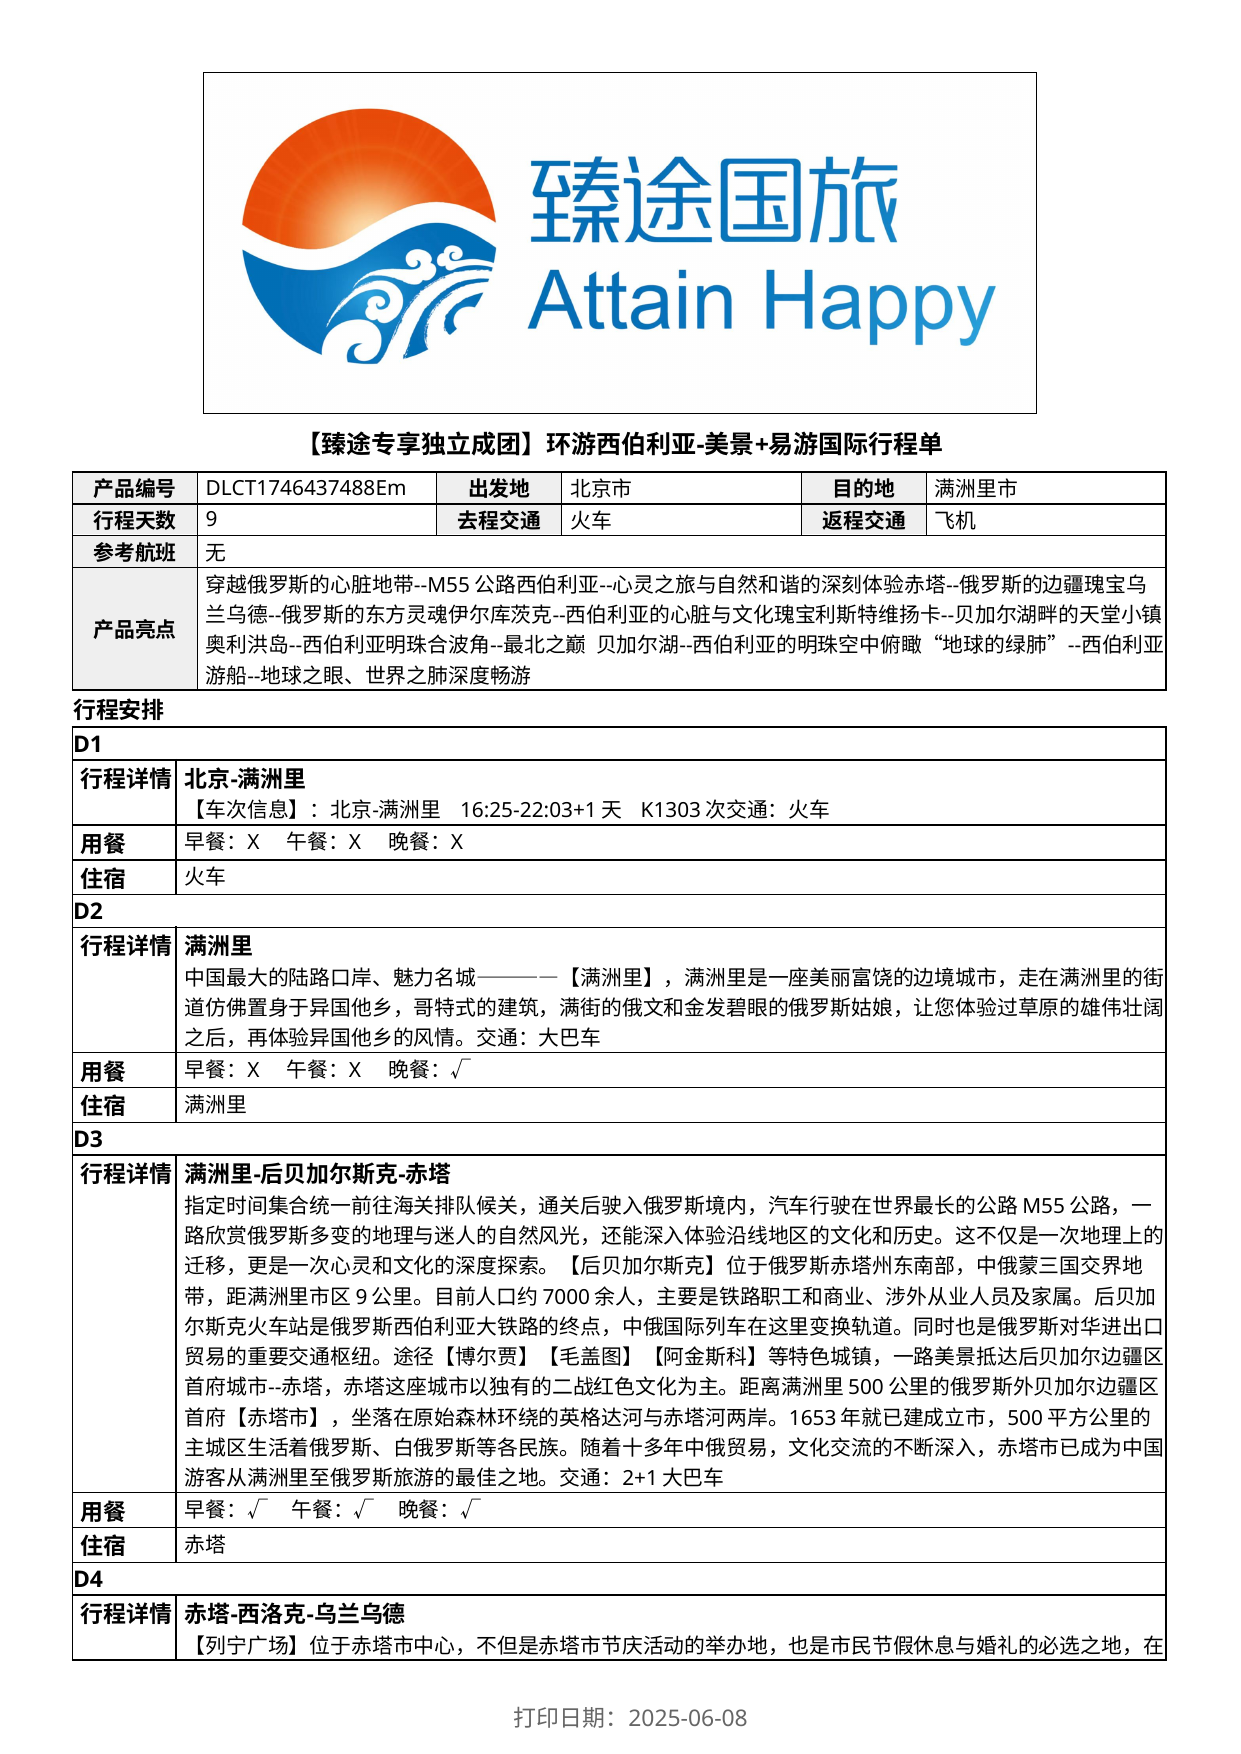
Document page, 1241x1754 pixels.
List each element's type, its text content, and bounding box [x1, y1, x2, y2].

text 【臻途专享独立成团】环游西伯利亚-美景+易游国际行程单 [73, 424, 1167, 461]
table_header 出发地 [437, 473, 561, 503]
table_cell 满洲里 [177, 1088, 1165, 1121]
table_cell 用餐 [73, 1493, 175, 1527]
table_cell 无 [198, 536, 1165, 566]
table_cell 参考航班 [73, 536, 197, 566]
table_header 目的地 [802, 473, 926, 503]
text 行程安排 [73, 692, 1167, 725]
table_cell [177, 1596, 1165, 1659]
table_cell 满洲里 中国最大的陆路口岸、魅力名城————【满洲里】，满洲里是一座美丽富饶的边境城市，走在满洲里的街道仿佛置身于异国他乡，哥特式的建筑，满街的俄文和金发碧眼的俄罗斯姑娘，让您体验过草原的雄伟壮阔之后，再体验异国他乡的风情。 [177, 928, 1165, 1052]
table_cell 早餐：X 午餐：X 晚餐：X [177, 826, 1165, 859]
table_header 满洲里市 [927, 473, 1165, 503]
table_cell 早餐：X 午餐：X 晚餐：√ [177, 1053, 1165, 1087]
table_cell 飞机 [927, 505, 1165, 534]
table_cell 行程详情 [73, 928, 175, 1052]
table_cell D3 [73, 1123, 1165, 1154]
table_cell 满洲里-后贝加尔斯克-赤塔 指定时间集合统一前往海关排队候关，通关后驶入俄罗斯境内，汽车行驶在世界最长的公路M55公路，一路欣赏俄罗斯多变的地理与迷人的自然风光，还能深入体验沿线地区的文化和历史。这不仅是一次地理上的迁移，更是一次心灵和文化的深度探索。 [177, 1156, 1165, 1492]
table_cell 行程详情 [73, 761, 175, 824]
table_cell 返程交通 [802, 505, 926, 534]
table_cell 火车 [177, 861, 1165, 894]
table_header 产品编号 [73, 473, 197, 503]
table_cell 行程天数 [73, 505, 197, 534]
table_cell 9 [198, 505, 436, 534]
table_cell 行程详情 [73, 1596, 175, 1659]
table_cell 住宿 [73, 861, 175, 894]
table_cell 行程详情 [73, 1156, 175, 1492]
table_cell 住宿 [73, 1088, 175, 1121]
table_cell 北京-满洲里 【车次信息】：北京-满洲里 16:25-22:03+1天 K1303次 [177, 761, 1165, 824]
table_cell 赤塔 [177, 1528, 1165, 1561]
table_cell 产品亮点 [73, 568, 197, 689]
table_cell 用餐 [73, 826, 175, 859]
table_cell D2 [73, 895, 1165, 926]
table_cell 住宿 [73, 1528, 175, 1561]
table_header 北京市 [562, 473, 801, 503]
table_cell 早餐：√ 午餐：√ 晚餐：√ [177, 1493, 1165, 1527]
table_cell 去程交通 [437, 505, 561, 534]
table_cell D4 [73, 1563, 1165, 1594]
table_cell 穿越俄罗斯的心脏地带--M55公路 [198, 568, 1165, 689]
table_header D1 [73, 728, 1165, 759]
picture [204, 73, 1036, 413]
table_cell 火车 [562, 505, 801, 534]
table_header DLCT1746437488Em [198, 473, 436, 503]
table_cell 用餐 [73, 1053, 175, 1087]
